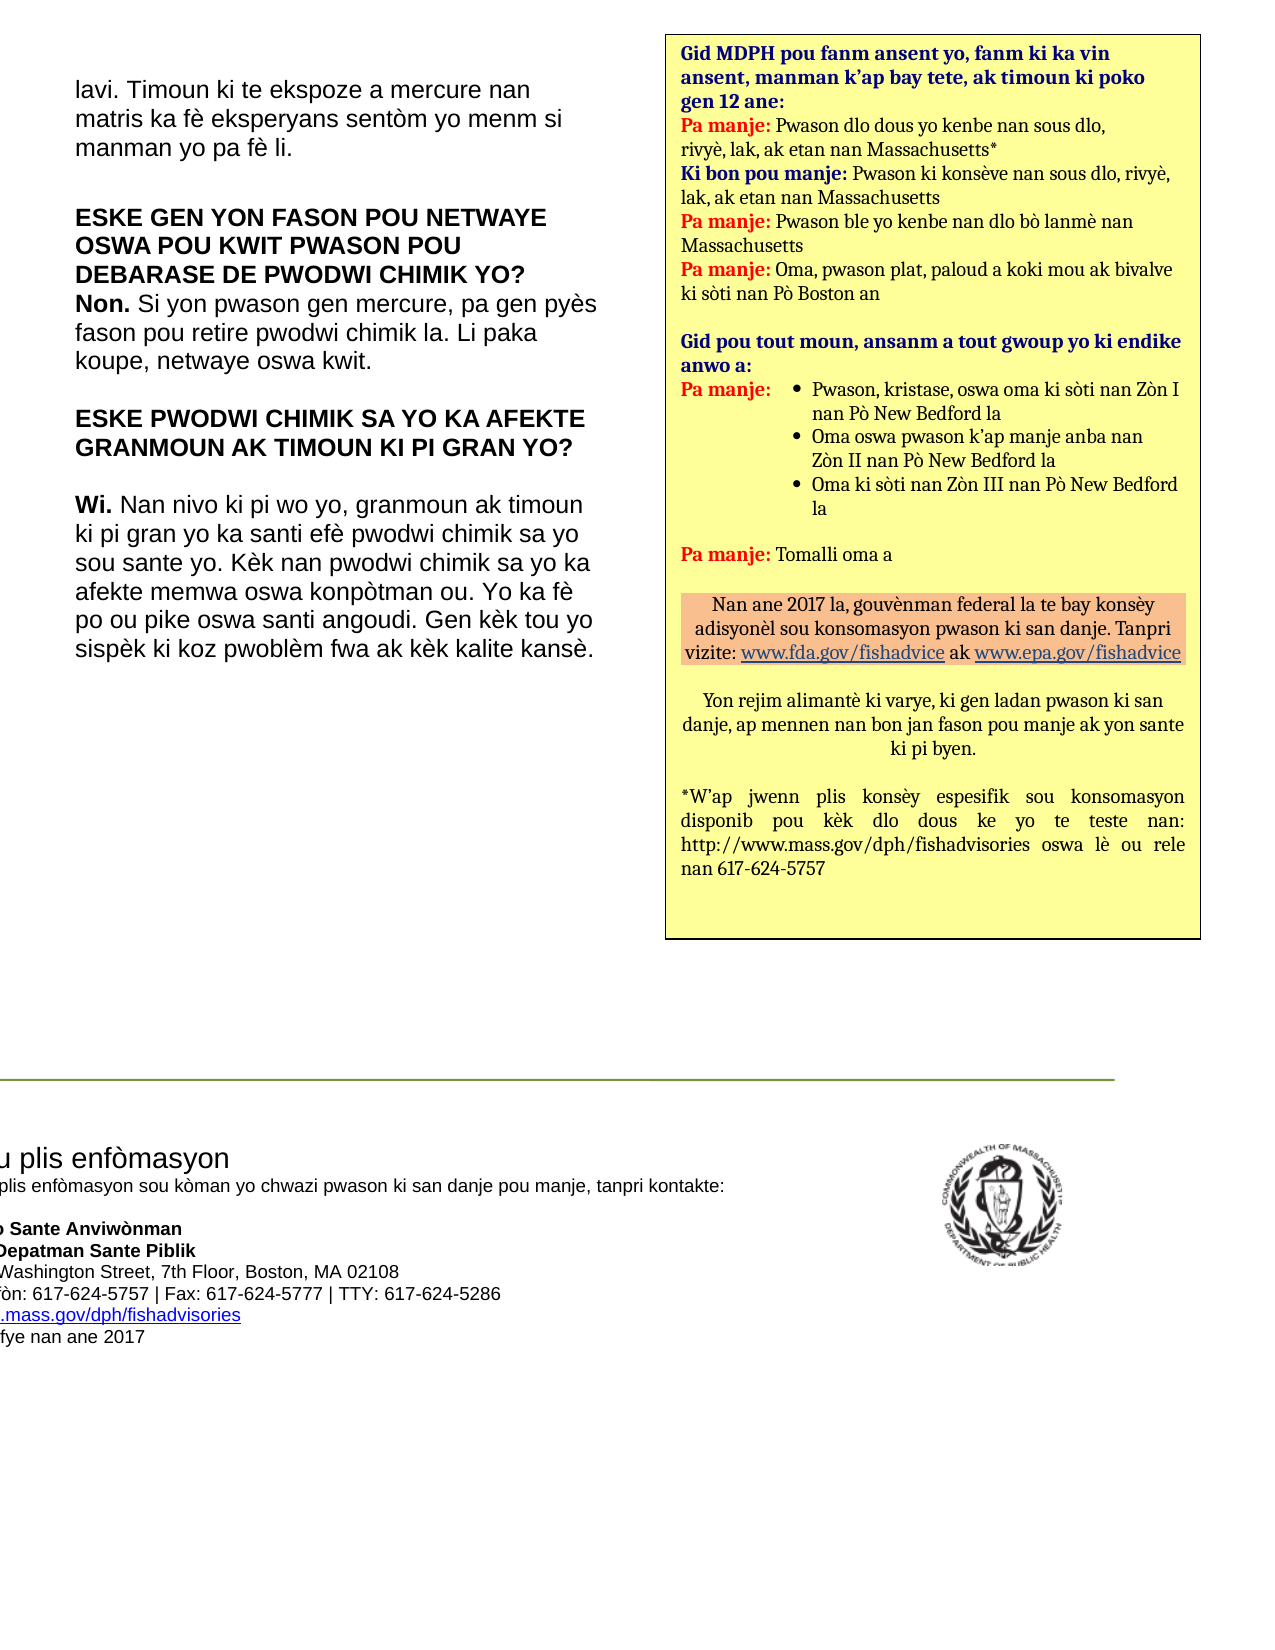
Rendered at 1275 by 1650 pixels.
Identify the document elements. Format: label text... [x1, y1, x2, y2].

text ESKE GEN YON FASON POU NETWAYE OSWA POU KWIT PWASON POU DEBARASE DE PWODWI CHIMIK YO? [75, 202, 600, 289]
subtitle Wi. Nan nivo ki pi wo yo, granmoun ak timoun ki pi gran yo ka santi efè pwodwi chimik sa yo sou sante yo. Kèk nan pwodwi chimik sa yo ka afekte memwa oswa konpòtman ou. Yo ka fè po ou pike oswa santi angoudi. Gen kèk tou yo sispèk ki koz pwoblèm fwa ak kèk kalite kansè. [75, 490, 600, 663]
text Non. Si yon pwason gen mercure, pa gen pyès fason pou retire pwodwi chimik la. Li paka koupe, netwaye oswa kwit. [75, 289, 600, 375]
text ESKE PWODWI CHIMIK SA YO KA AFEKTE GRANMOUN AK TIMOUN KI PI GRAN YO? [75, 404, 600, 461]
